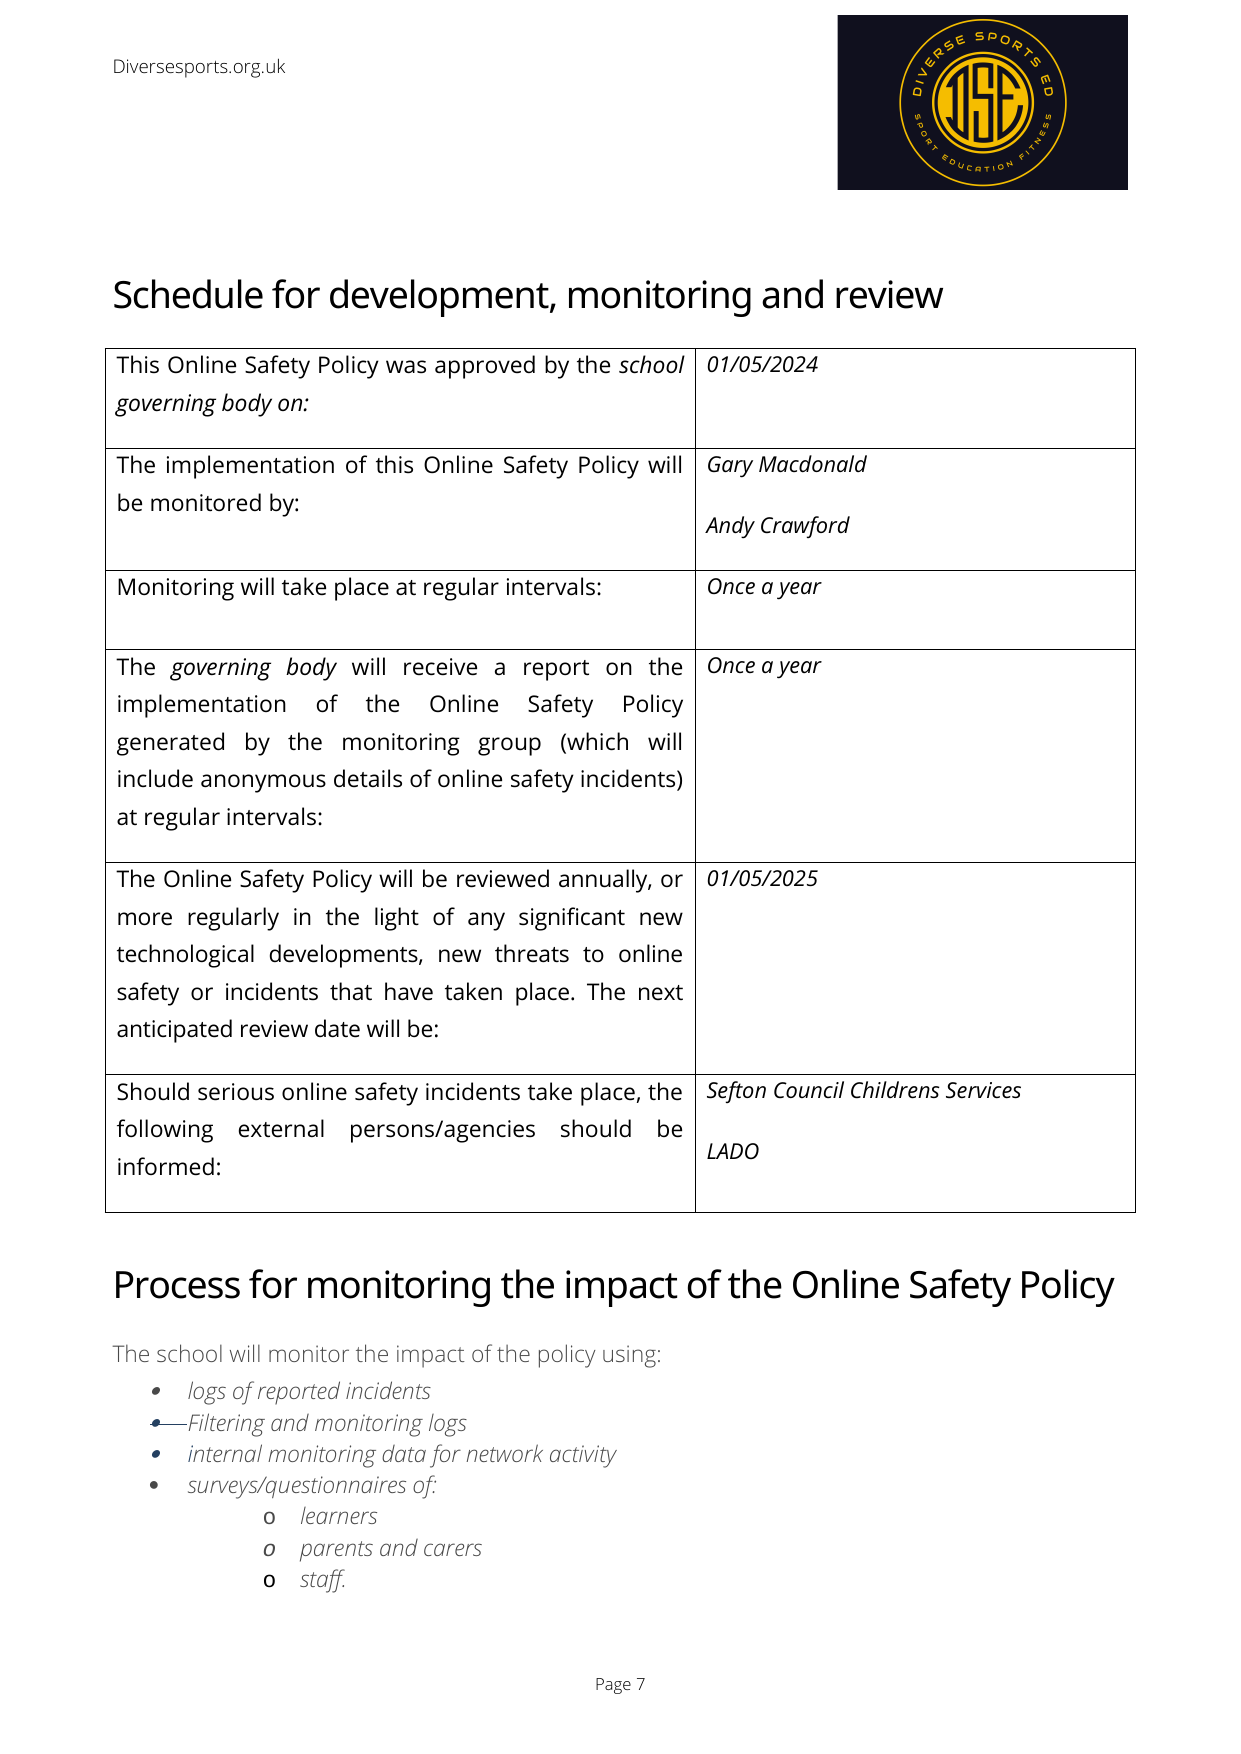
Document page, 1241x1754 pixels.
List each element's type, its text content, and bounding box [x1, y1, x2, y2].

table_cell 01/05/2025 [696, 863, 1135, 1074]
subtitle Process for monitoring the impact of the Online Safety Policy [112, 1259, 1128, 1310]
subtitle Schedule for development, monitoring and review [112, 269, 1128, 320]
table_cell Sefton Council Childrens Services LADO [696, 1075, 1135, 1212]
list internal monitoring data for network activity [150, 1438, 1128, 1469]
table_cell Once a year [696, 650, 1135, 862]
table_cell The governing body will receive a report on the implementation of the Online Safety Policy generated by the monitoring group (which will include anonymous details of online safety incidents) at regular intervals: [106, 650, 695, 862]
list Filtering and monitoring logs [150, 1407, 1128, 1438]
list parents and carers [262, 1532, 1128, 1563]
list surveys/questionnaires of: [150, 1469, 1128, 1500]
picture [837, 15, 1128, 190]
table_header This Online Safety Policy was approved by the school governing body on: [106, 349, 695, 448]
text The school will monitor the impact of the policy using: [112, 1338, 1128, 1369]
table_cell Monitoring will take place at regular intervals: [106, 571, 695, 649]
table_cell The implementation of this Online Safety Policy will be monitored by: [106, 449, 695, 570]
table_header 01/05/2024 [696, 349, 1135, 448]
list learners [262, 1500, 1128, 1532]
table_cell Should serious online safety incidents take place, the following external persons/agencies should be informed: [106, 1075, 695, 1212]
list staff. [262, 1563, 1128, 1594]
list logs of reported incidents [150, 1375, 1128, 1407]
table_cell Gary Macdonald Andy Crawford [696, 449, 1135, 570]
table_cell Once a year [696, 571, 1135, 649]
table_cell The Online Safety Policy will be reviewed annually, or more regularly in the light of any significant new technological developments, new threats to online safety or incidents that have taken place. The next anticipated review date will be: [106, 863, 695, 1074]
